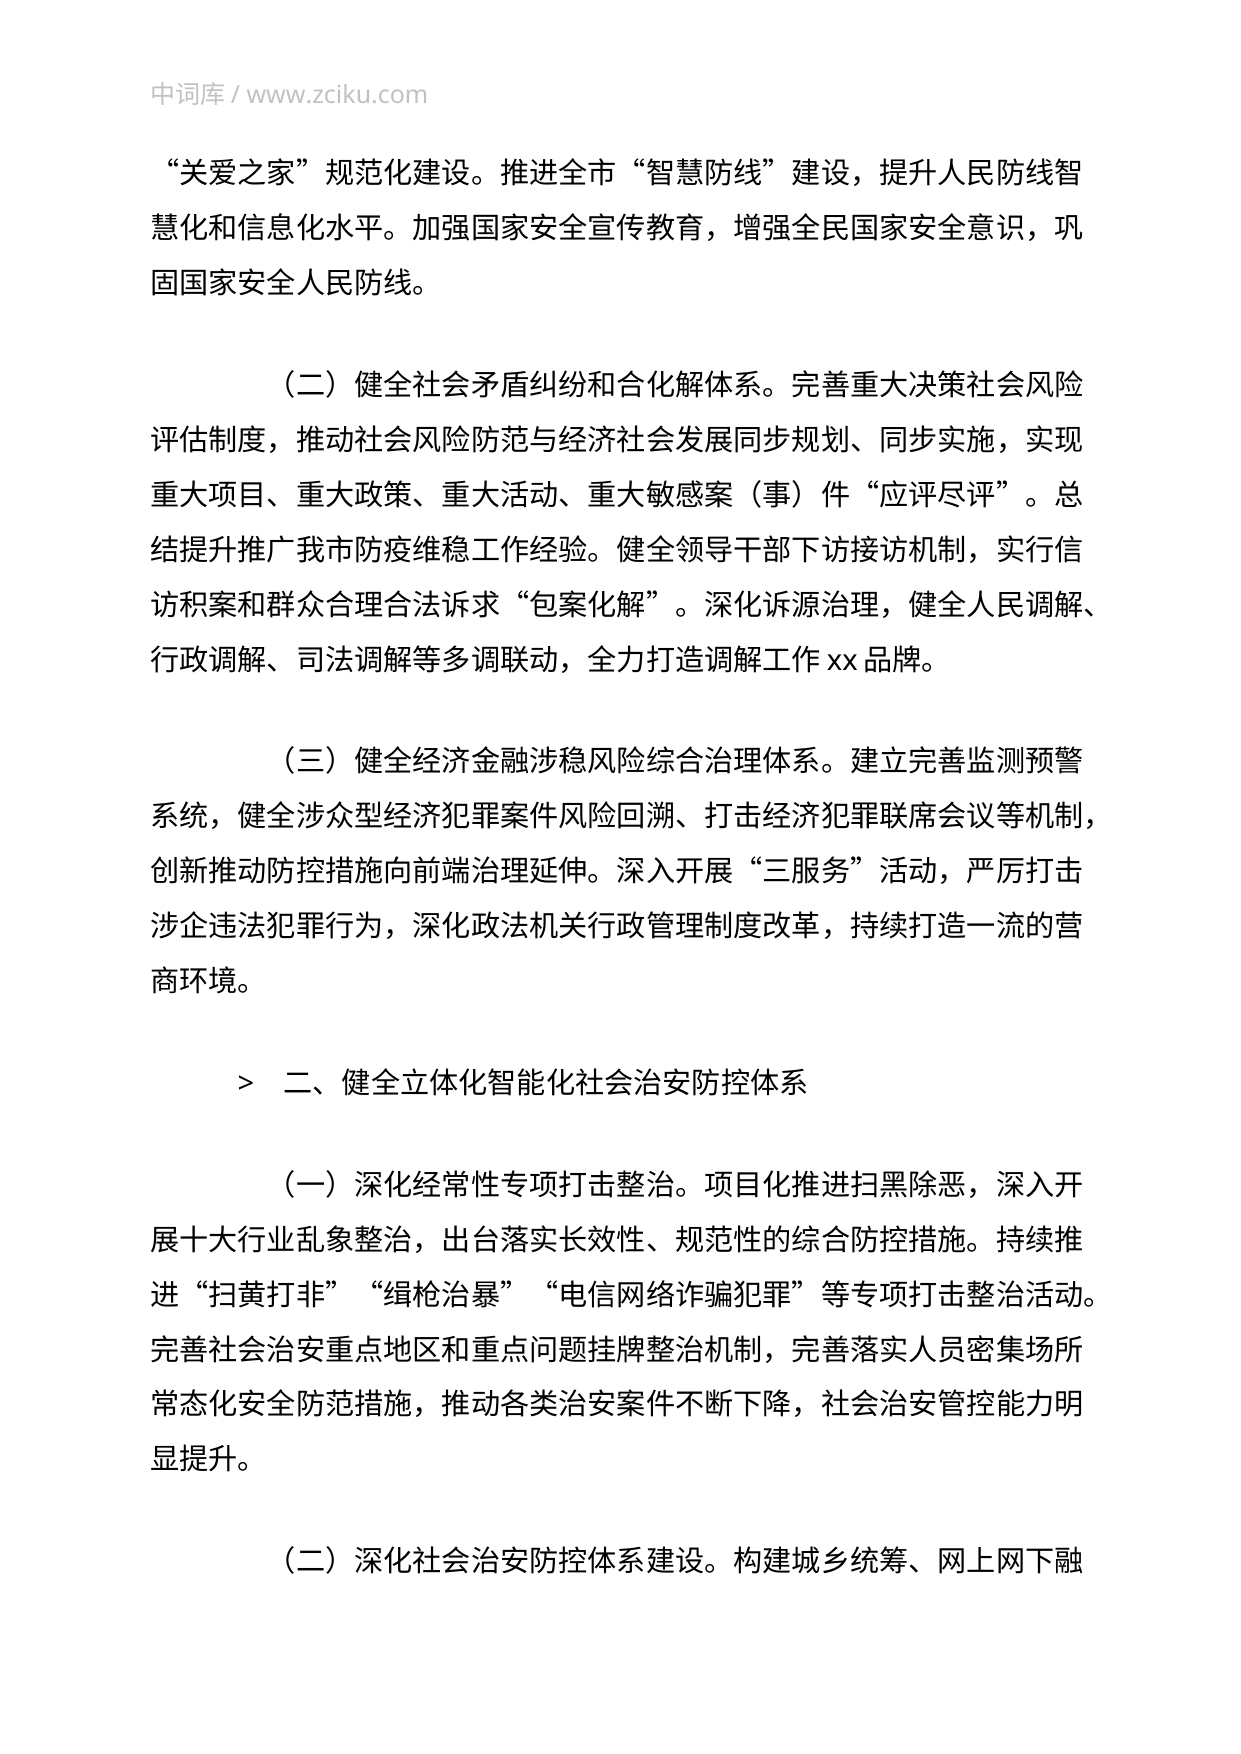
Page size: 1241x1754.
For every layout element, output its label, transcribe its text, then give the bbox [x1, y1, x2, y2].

text （三）健全经济金融涉稳风险综合治理体系。建立完善监测预警系统，健全涉众型经济犯罪案件风险回溯、打击经济犯罪联席会议等机制，创新推动防控措施向前端治理延伸。深入开展“三服务”活动，严厉打击涉企违法犯罪行为，深化政法机关行政管理制度改革，持续打造一流的营商环境。 [150, 738, 1090, 1000]
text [150, 150, 1090, 302]
text （二）健全社会矛盾纠纷和合化解体系。完善重大决策社会风险评估制度，推动社会风险防范与经济社会发展同步规划、同步实施，实现重大项目、重大政策、重大活动、重大敏感案（事）件“应评尽评”。总结提升推广我市防疫维稳工作经验。健全领导干部下访接访机制，实行信访积案和群众合理合法诉求“包案化解”。深化诉源治理，健全人民调解、行政调解、司法调解等多调联动，全力打造调解工作xx品牌。 [150, 362, 1090, 678]
text > 二、健全立体化智能化社会治安防控体系 [150, 1059, 1090, 1102]
text （一）深化经常性专项打击整治。项目化推进扫黑除恶，深入开展十大行业乱象整治，出台落实长效性、规范性的综合防控措施。持续推进“扫黄打非”“缉枪治暴”“电信网络诈骗犯罪”等专项打击整治活动。完善社会治安重点地区和重点问题挂牌整治机制，完善落实人员密集场所常态化安全防范措施，推动各类治安案件不断下降，社会治安管控能力明显提升。 [150, 1161, 1090, 1478]
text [150, 1538, 1090, 1580]
